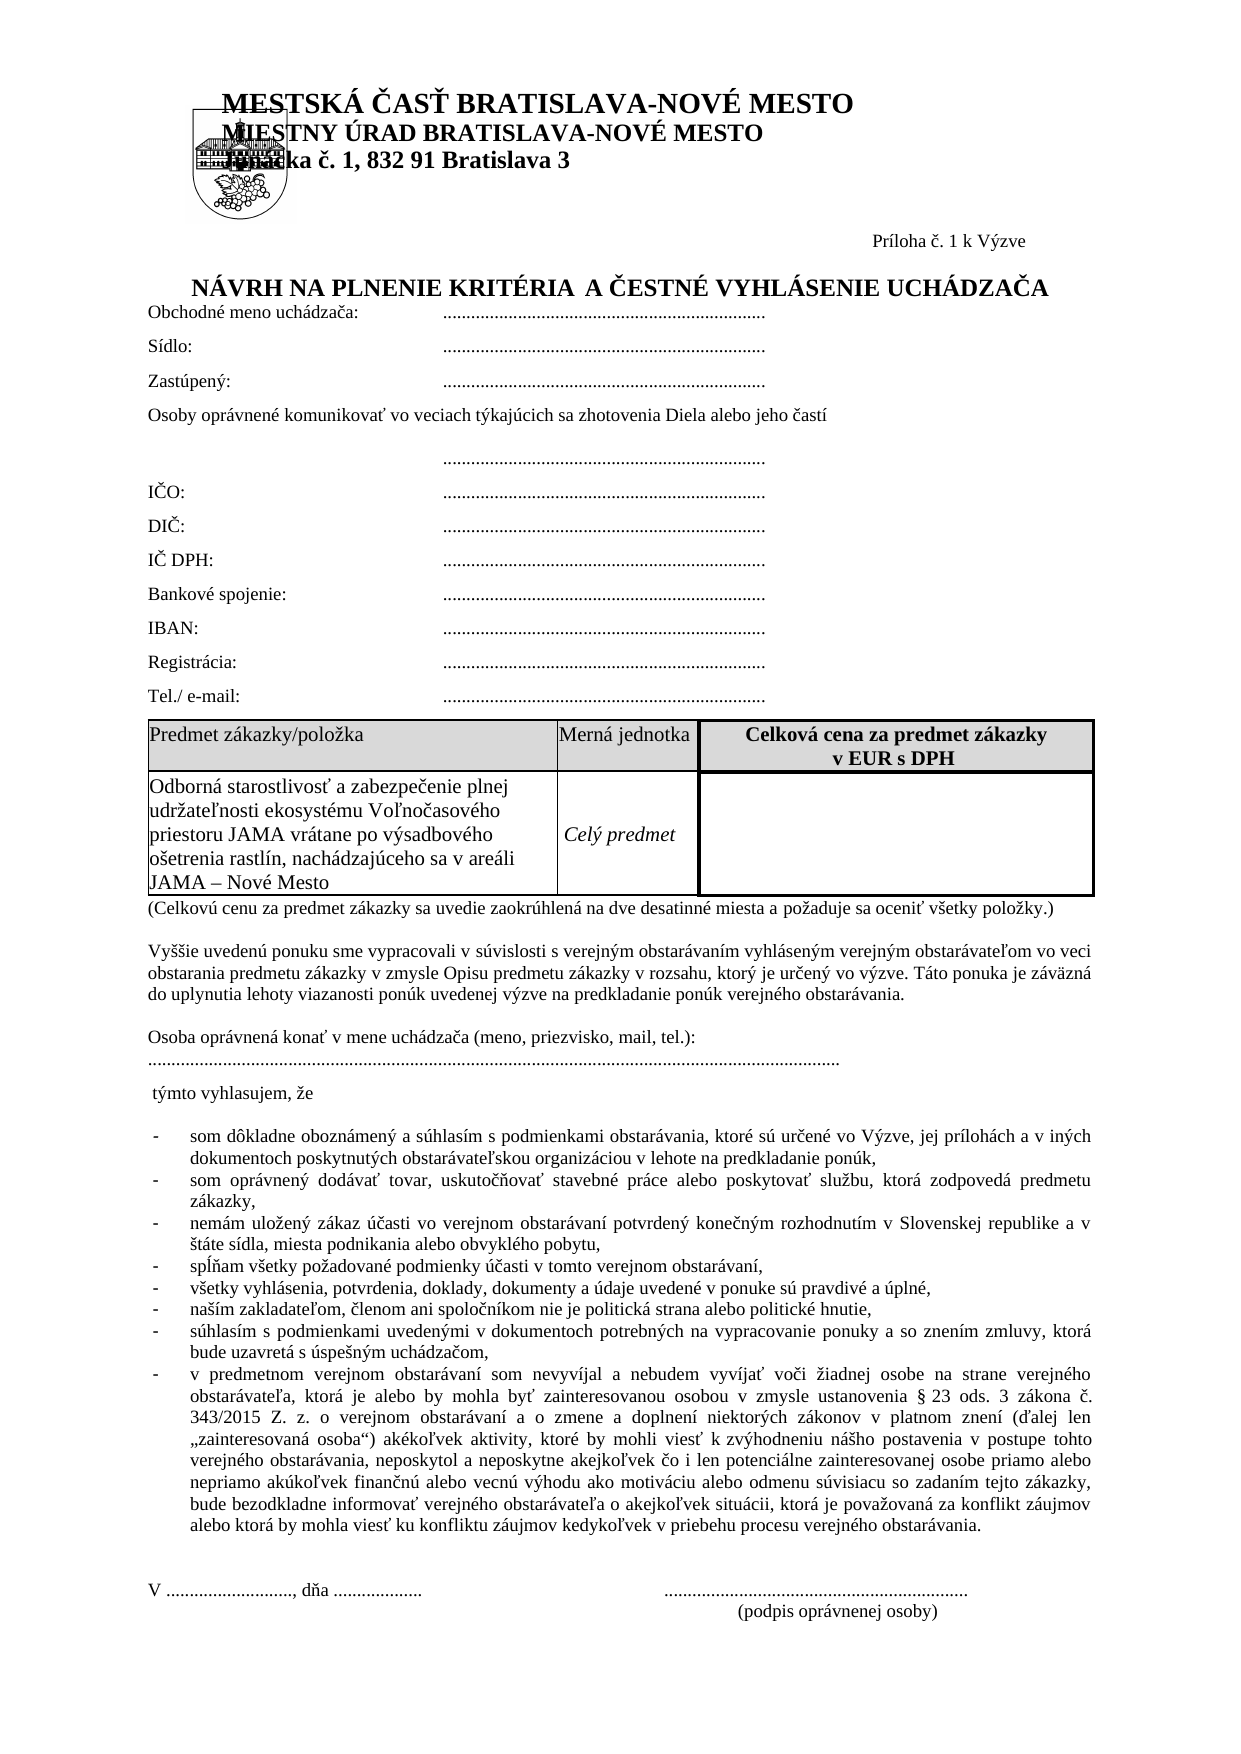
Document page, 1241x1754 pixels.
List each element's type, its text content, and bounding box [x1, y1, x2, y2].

list všetky vyhlásenia, potvrdenia, doklady, dokumenty a údaje uvedené v ponuke sú pravdivé a úplné, [152, 1276, 1093, 1298]
list Príloha č. 1 k Výzve [738, 230, 1093, 252]
text Tel./ e-mail: ..................................................................... [148, 685, 1093, 707]
text Osoby oprávnené komunikovať vo veciach týkajúcich sa zhotovenia Diela alebo jeho častí [148, 403, 1093, 447]
picture [185, 105, 297, 224]
list nemám uložený zákaz účasti vo verejnom obstarávaní potvrdený konečným rozhodnutím v Slovenskej republike a v štáte sídla, miesta podnikania alebo obvyklého pobytu, [152, 1212, 1093, 1255]
list v predmetnom verejnom obstarávaní som nevyvíjal a nebudem vyvíjať voči žiadnej osobe na strane verejného obstarávateľa, ktorá je alebo by mohla byť zainteresovanou osobou v zmysle ustanovenia § 23 ods. 3 zákona č. 343/2015 Z. z. o verejnom obstarávaní a o zmene a doplnení niektorých zákonov v platnom znení (ďalej len „zainteresovaná osoba“) akékoľvek aktivity, ktoré by mohli viesť k zvýhodneniu nášho postavenia v postupe tohto verejného obstarávania, neposkytol a neposkytne akejkoľvek čo i len potenciálne zainteresovanej osobe priamo alebo nepriamo akúkoľvek finančnú alebo vecnú výhodu ako motiváciu alebo odmenu súvisiacu so zadaním tejto zákazky, bude bezodkladne informovať verejného obstarávateľa o akejkoľvek situácii, ktorá je považovaná za konflikt záujmov alebo ktorá by mohla viesť ku konfliktu záujmov kedykoľvek v priebehu procesu verejného obstarávania. [152, 1363, 1093, 1536]
table_cell Odborná starostlivosť a zabezpečenie plnej udržateľnosti ekosystému Voľnočasového priestoru JAMA vrátane po výsadbového ošetrenia rastlín, nachádzajúceho sa v areáli JAMA – Nové Mesto [149, 772, 557, 894]
text Vyššie uvedenú ponuku sme vypracovali v súvislosti s verejným obstarávaním vyhláseným verejným obstarávateľom vo veci obstarania predmetu zákazky v zmysle Opisu predmetu zákazky v rozsahu, ktorý je určený vo výzve. Táto ponuka je záväzná do uplynutia lehoty viazanosti ponúk uvedenej výzve na predkladanie ponúk verejného obstarávania. [148, 940, 1093, 1005]
list som oprávnený dodávať tovar, uskutočňovať stavebné práce alebo poskytovať službu, ktorá zodpovedá predmetu zákazky, [152, 1168, 1093, 1212]
table_header Celková cena za predmet zákazky v EUR s DPH [701, 722, 1092, 770]
table_header Merná jednotka [558, 721, 697, 770]
text Zastúpený: ..................................................................... [148, 369, 1093, 391]
text týmto vyhlasujem, že [148, 1082, 1093, 1103]
text Bankové spojenie: ..................................................................... [148, 583, 1093, 604]
table_header Predmet zákazky/položka [149, 721, 557, 770]
list naším zakladateľom, členom ani spoločníkom nie je politická strana alebo politické hnutie, [152, 1298, 1093, 1320]
list som dôkladne oboznámený a súhlasím s podmienkami obstarávania, ktoré sú určené vo Výzve, jej prílohách a v iných dokumentoch poskytnutých obstarávateľskou organizáciou v lehote na predkladanie ponúk, [152, 1125, 1093, 1168]
text Osoba oprávnená konať v mene uchádzača (meno, priezvisko, mail, tel.): [148, 1026, 1093, 1048]
text .................................................................................................................................................... [148, 1048, 1093, 1069]
text (podpis oprávnenej osoby) [664, 1600, 1093, 1622]
text Obchodné meno uchádzača: ..................................................................... [148, 301, 1093, 323]
table_cell Celý predmet [558, 772, 697, 894]
text IBAN: ..................................................................... [148, 617, 1093, 638]
table_cell [701, 774, 1092, 894]
text V ..........................., dňa ................... ................................................................. [148, 1579, 1093, 1600]
text Registrácia: ..................................................................... [148, 651, 1093, 673]
text Sídlo: ..................................................................... [148, 335, 1093, 357]
list súhlasím s podmienkami uvedenými v dokumentoch potrebných na vypracovanie ponuky a so znením zmluvy, ktorá bude uzavretá s úspešným uchádzačom, [152, 1320, 1093, 1363]
text (Celkovú cenu za predmet zákazky sa uvedie zaokrúhlená na dve desatinné miesta a požaduje sa oceniť všetky položky.) [148, 897, 1093, 918]
text IČ DPH: ..................................................................... [148, 549, 1093, 570]
text ..................................................................... [369, 447, 1093, 468]
text DIČ: ..................................................................... [148, 515, 1093, 536]
text NÁVRH NA PLNENIE KRITÉRIA A ČESTNÉ VYHLÁSENIE UCHÁDZAČA [148, 273, 1093, 301]
list spĺňam všetky požadované podmienky účasti v tomto verejnom obstarávaní, [152, 1255, 1093, 1276]
text IČO: ..................................................................... [148, 481, 1093, 502]
